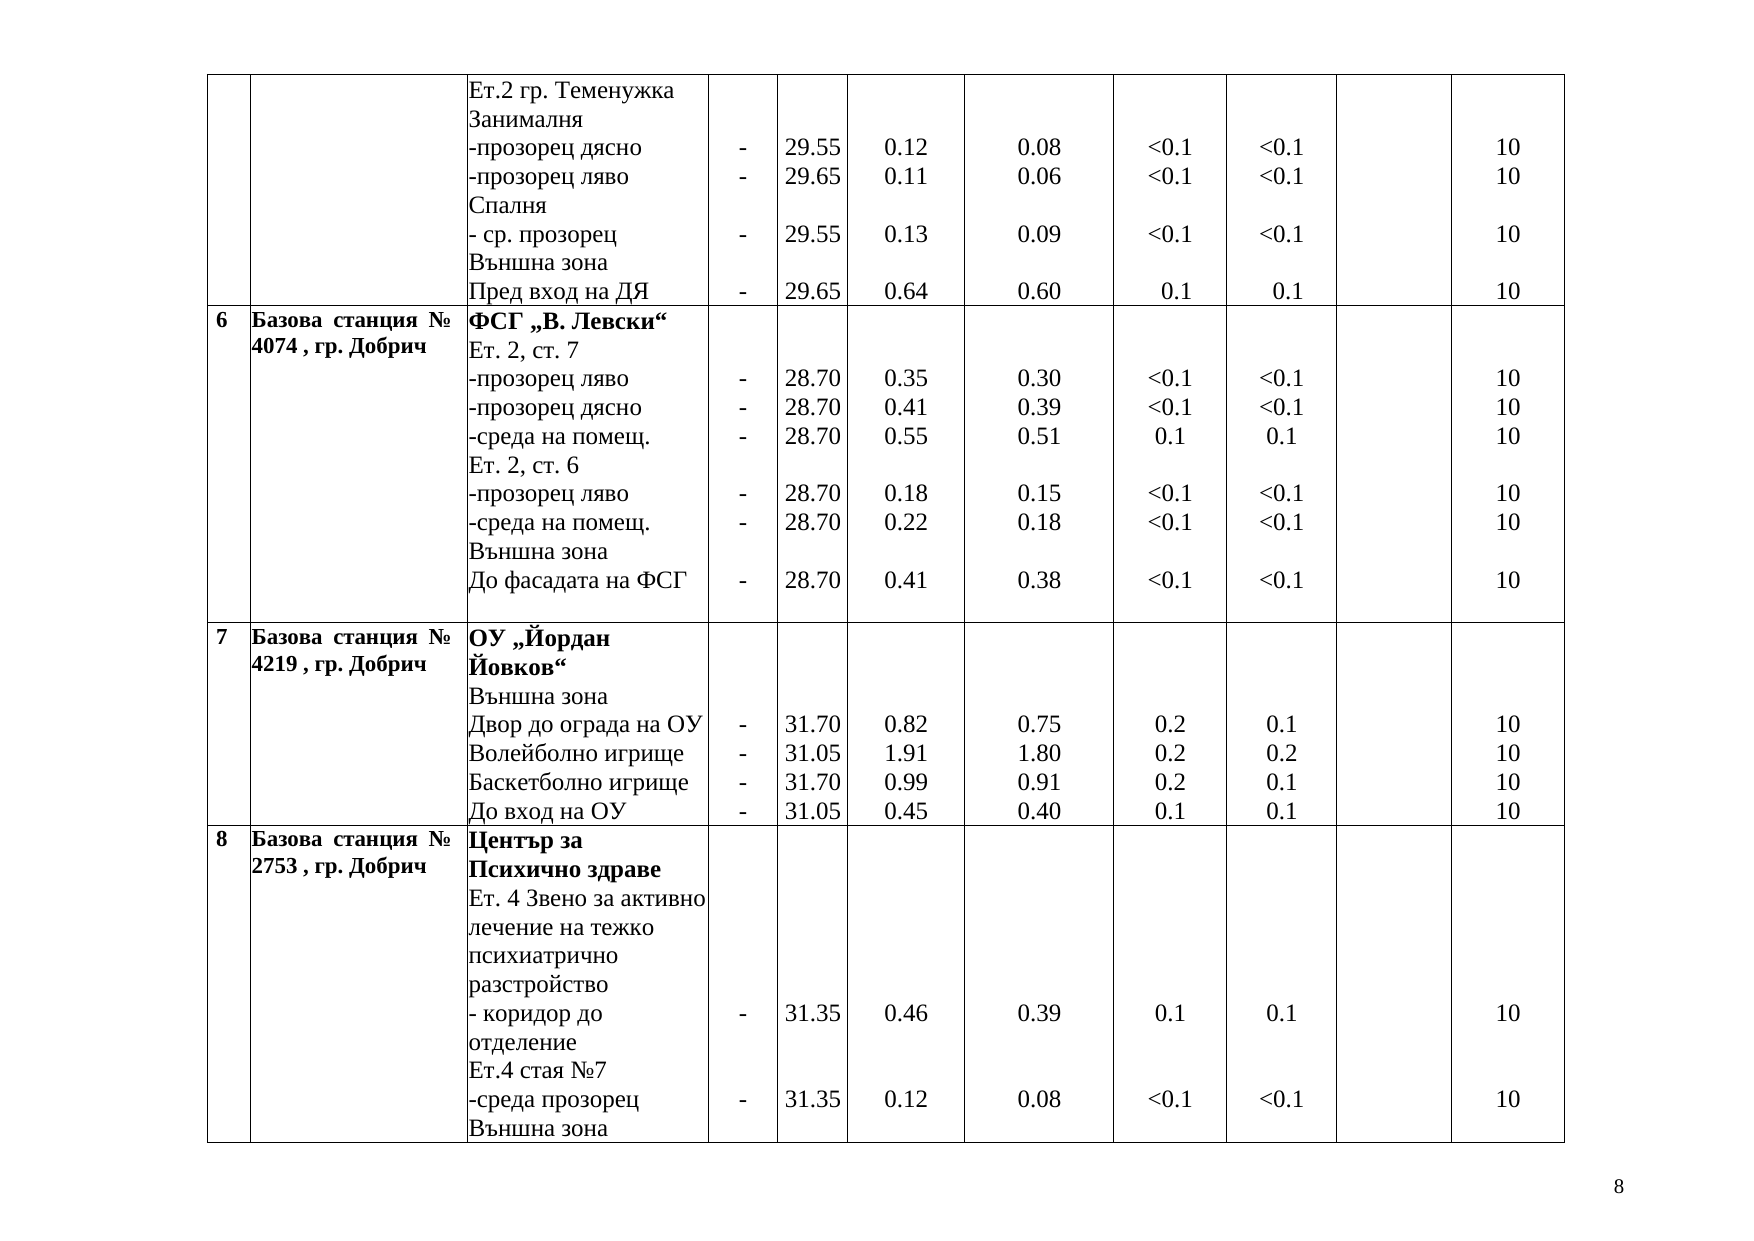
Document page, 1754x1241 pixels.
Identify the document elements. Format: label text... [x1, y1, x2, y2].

table_cell <0.1 <0.1 0.1 <0.1 <0.1 <0.1 [1114, 306, 1226, 622]
table_cell Базова станция № 4219 , гр. Добрич [251, 623, 467, 824]
table_cell [1337, 306, 1451, 622]
table_cell 0.1 <0.1 0.3 <0.1 [1227, 826, 1336, 1142]
table_cell 28.70 28.70 28.70 28.70 28.70 28.70 [778, 306, 847, 622]
table_cell 0.35 0.41 0.55 0.18 0.22 0.41 [848, 306, 964, 622]
table_cell 0.82 1.91 0.99 0.45 [848, 623, 964, 824]
table_cell [1337, 826, 1451, 1142]
table_cell 5 [208, 75, 250, 305]
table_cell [251, 75, 467, 305]
table_cell 8 [208, 826, 250, 1142]
table_cell 0.2 0.2 0.2 0.1 [1114, 623, 1226, 824]
table_cell 10 10 10 10 [1452, 826, 1564, 1142]
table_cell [778, 75, 847, 305]
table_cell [778, 826, 847, 1142]
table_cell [1227, 75, 1336, 305]
table_cell 6 [208, 306, 250, 622]
table_cell 0.1 0.2 0.1 0.1 [1227, 623, 1336, 824]
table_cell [848, 75, 964, 305]
table_cell [1337, 623, 1451, 824]
table_cell 0.75 1.80 0.91 0.40 [965, 623, 1113, 824]
table_cell 0.30 0.39 0.51 0.15 0.18 0.38 [965, 306, 1113, 622]
table_cell 31.70 31.05 31.70 31.05 [778, 623, 847, 824]
table_cell ФСГ „В. Левски“ Ет. 2, ст. 7 -прозорец ляво -прозорец дясно -среда на помещ. Ет. 2, ст. 6 -прозорец ляво -среда на помещ. Външна зона До фасадата на ФСГ [468, 306, 708, 622]
table_cell - - - - [709, 826, 777, 1142]
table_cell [965, 75, 1113, 305]
table_cell Базова станция № 4074 , гр. Добрич [251, 306, 467, 622]
table_cell 7 [208, 623, 250, 824]
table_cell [1114, 75, 1226, 305]
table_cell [468, 75, 708, 305]
table_cell <0.1 <0.1 0.1 <0.1 <0.1 <0.1 [1227, 306, 1336, 622]
table_cell 0.39 0.08 1.21 0.40 [965, 826, 1113, 1142]
table_cell 0.46 0.12 1.29 0.48 [848, 826, 964, 1142]
table_cell ОУ „Йордан Йовков“ Външна зона Двор до ограда на ОУ Волейболно игрище Баскетболно игрище До вход на ОУ [468, 623, 708, 824]
table_cell 0.1 <0.1 0.3 0.1 [1114, 826, 1226, 1142]
table_cell - - - - [709, 623, 777, 824]
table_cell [1452, 75, 1564, 305]
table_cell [251, 826, 467, 1142]
table_cell - - - - - - - [709, 75, 777, 305]
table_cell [468, 826, 708, 1142]
table_cell - - - - - - [709, 306, 777, 622]
table_cell [1337, 75, 1451, 305]
table_cell 10 10 10 10 10 10 [1452, 306, 1564, 622]
table_cell 10 10 10 10 [1452, 623, 1564, 824]
